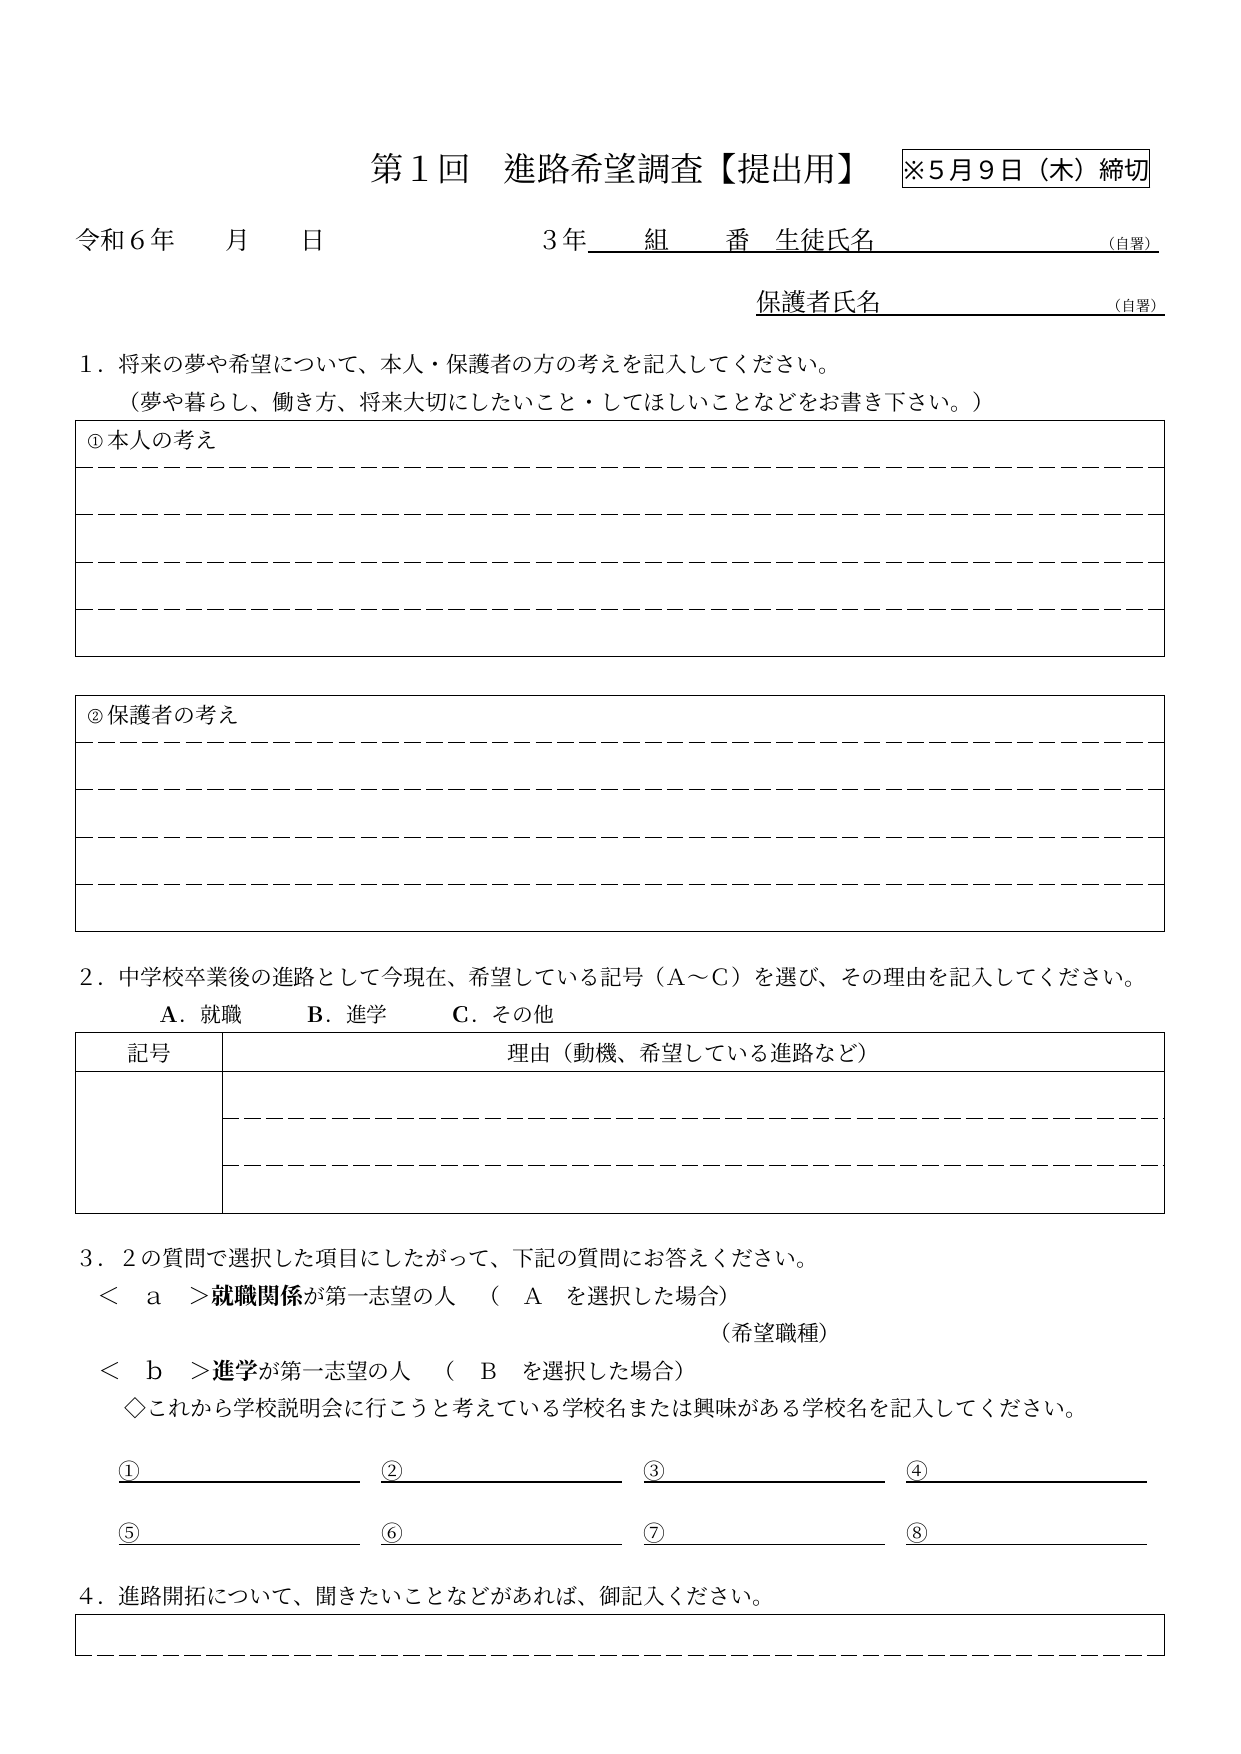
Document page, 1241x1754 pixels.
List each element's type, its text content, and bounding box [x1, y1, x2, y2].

table_cell [223, 1165, 1164, 1213]
table_header ①本人の考え [76, 421, 1164, 467]
text 第１回 進路希望調査【提出用】 [75, 143, 1165, 191]
text １．将来の夢や希望について、本人・保護者の方の考えを記入してください。 [75, 345, 1165, 382]
table_cell [76, 609, 1164, 656]
table_cell [76, 514, 1164, 562]
table_cell [76, 789, 1164, 837]
table_header [76, 1615, 1164, 1655]
table_header 理由（動機、希望している進路など） [223, 1033, 1164, 1071]
text ① ② ③ ④ [75, 1451, 1165, 1489]
table_cell [76, 562, 1164, 609]
table_cell [223, 1118, 1164, 1165]
text ⑤ ⑥ ⑦ ⑧ [75, 1514, 1165, 1551]
text 令和６年 月 日 ３年 組 番 生徒氏名 （自署） [75, 220, 1165, 257]
text Ａ．就職 Ｂ．進学 Ｃ．その他 [75, 995, 1165, 1032]
text ２．中学校卒業後の進路として今現在、希望している記号（Ａ～Ｃ）を選び、その理由を記入してください。 [75, 957, 1165, 995]
text ＜ ｂ ＞進学が第一志望の人 （ Ｂ を選択した場合） [75, 1351, 1165, 1389]
text ３．２の質問で選択した項目にしたがって、下記の質問にお答えください。 [75, 1239, 1165, 1276]
text 保護者氏名 （自署） [250, 282, 1165, 320]
table_cell [76, 467, 1164, 514]
table_header 記号 [76, 1033, 222, 1071]
text （希望職種） [75, 1314, 1165, 1351]
table_cell [76, 742, 1164, 789]
table_cell [76, 884, 1164, 931]
table_cell [76, 837, 1164, 884]
table_header ②保護者の考え [76, 696, 1164, 742]
table_cell [223, 1072, 1164, 1118]
text ＜ ａ ＞就職関係が第一志望の人 （ Ａ を選択した場合） [75, 1276, 1165, 1314]
table_cell [76, 1072, 222, 1213]
text ◇これから学校説明会に行こうと考えている学校名または興味がある学校名を記入してください。 [75, 1389, 1165, 1426]
text ４．進路開拓について、聞きたいことなどがあれば、御記入ください。 [75, 1576, 1165, 1614]
text （夢や暮らし、働き方、将来大切にしたいこと・してほしいことなどをお書き下さい。） [75, 382, 1165, 420]
